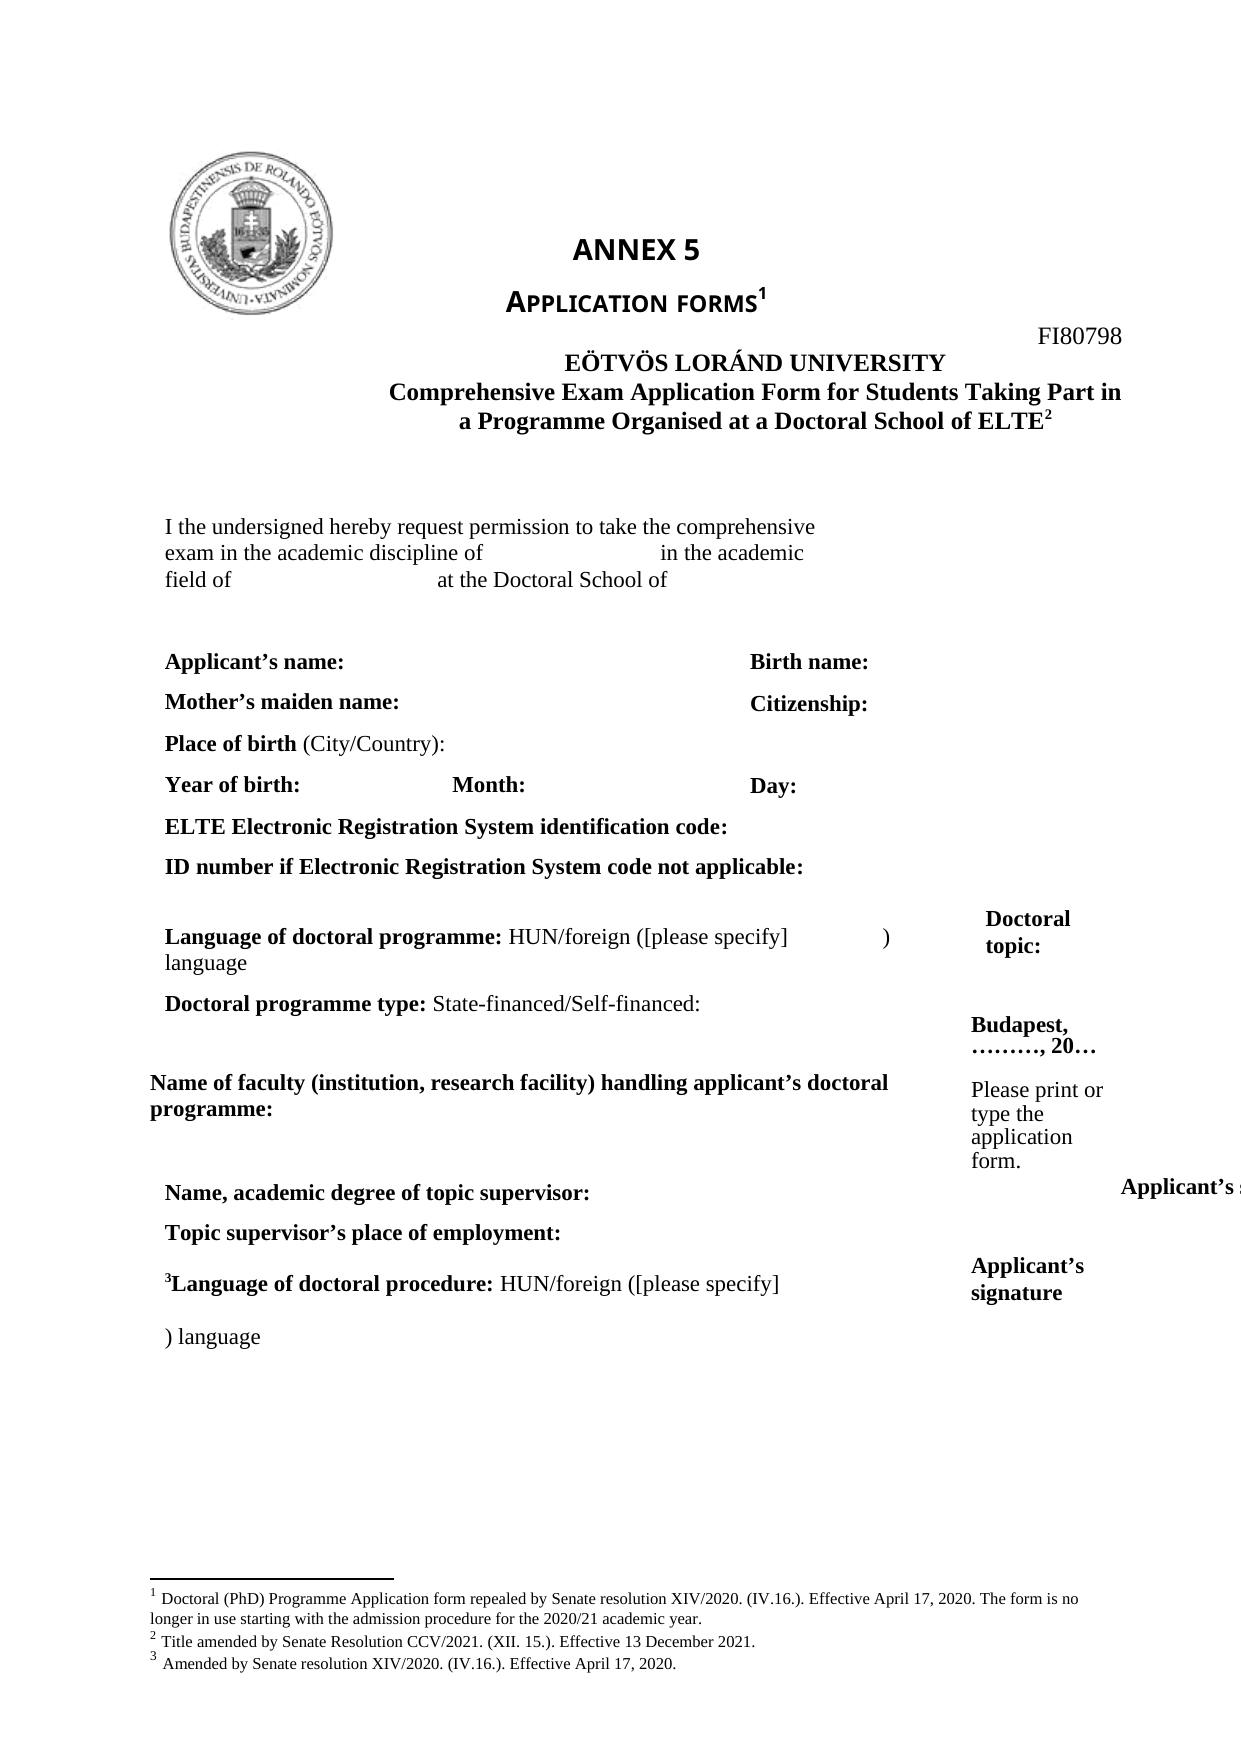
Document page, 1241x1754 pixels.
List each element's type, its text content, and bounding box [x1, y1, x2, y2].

text Mother’s maiden name: [164, 688, 675, 715]
text Language of doctoral programme: HUN/foreign ([please specify] ) language [164, 923, 896, 976]
text Day: [750, 772, 1123, 799]
text Citizenship: [750, 690, 1123, 716]
text I the undersigned hereby request permission to take the comprehensive exam in the academic discipline of in the academic field of at the Doctoral School of [164, 513, 823, 592]
text Doctoral topic: [985, 906, 1123, 958]
text ELTE Electronic Registration System identification code: [164, 813, 1123, 839]
picture [165, 147, 338, 229]
text Doctoral programme type: State-financed/Self-financed: [164, 990, 896, 1016]
text Application forms [150, 281, 1123, 321]
text Applicant’s signature [1121, 1173, 1240, 1200]
text Language of doctoral procedure: HUN/foreign ([please specify] ) language [164, 1270, 896, 1349]
text Budapest, ………, 20… [971, 1016, 1123, 1057]
text Please print or type the application form. [971, 1078, 1123, 1173]
text Annex 5 [150, 229, 1123, 269]
text EÖTVÖS LORÁND UNIVERSITY [387, 350, 1123, 377]
text Applicant’s name: [164, 648, 675, 674]
text Name, academic degree of topic supervisor: [164, 1179, 896, 1205]
text Birth name: [750, 648, 1123, 674]
text Applicant’s signature [971, 1252, 1123, 1305]
text ID number if Electronic Registration System code not applicable: [164, 853, 1123, 880]
text Year of birth: Month: [164, 771, 675, 797]
picture [165, 269, 338, 281]
text Place of birth (City/Country): [164, 730, 1123, 756]
text Comprehensive Exam Application Form for Students Taking Part in a Programme Organised at a Doctoral School of ELTE [387, 377, 1123, 434]
text Name of faculty (institution, research facility) handling applicant’s doctoral programme: [150, 1069, 896, 1122]
text Topic supervisor’s place of employment: [164, 1219, 896, 1246]
text FI80798 [1037, 321, 1123, 350]
